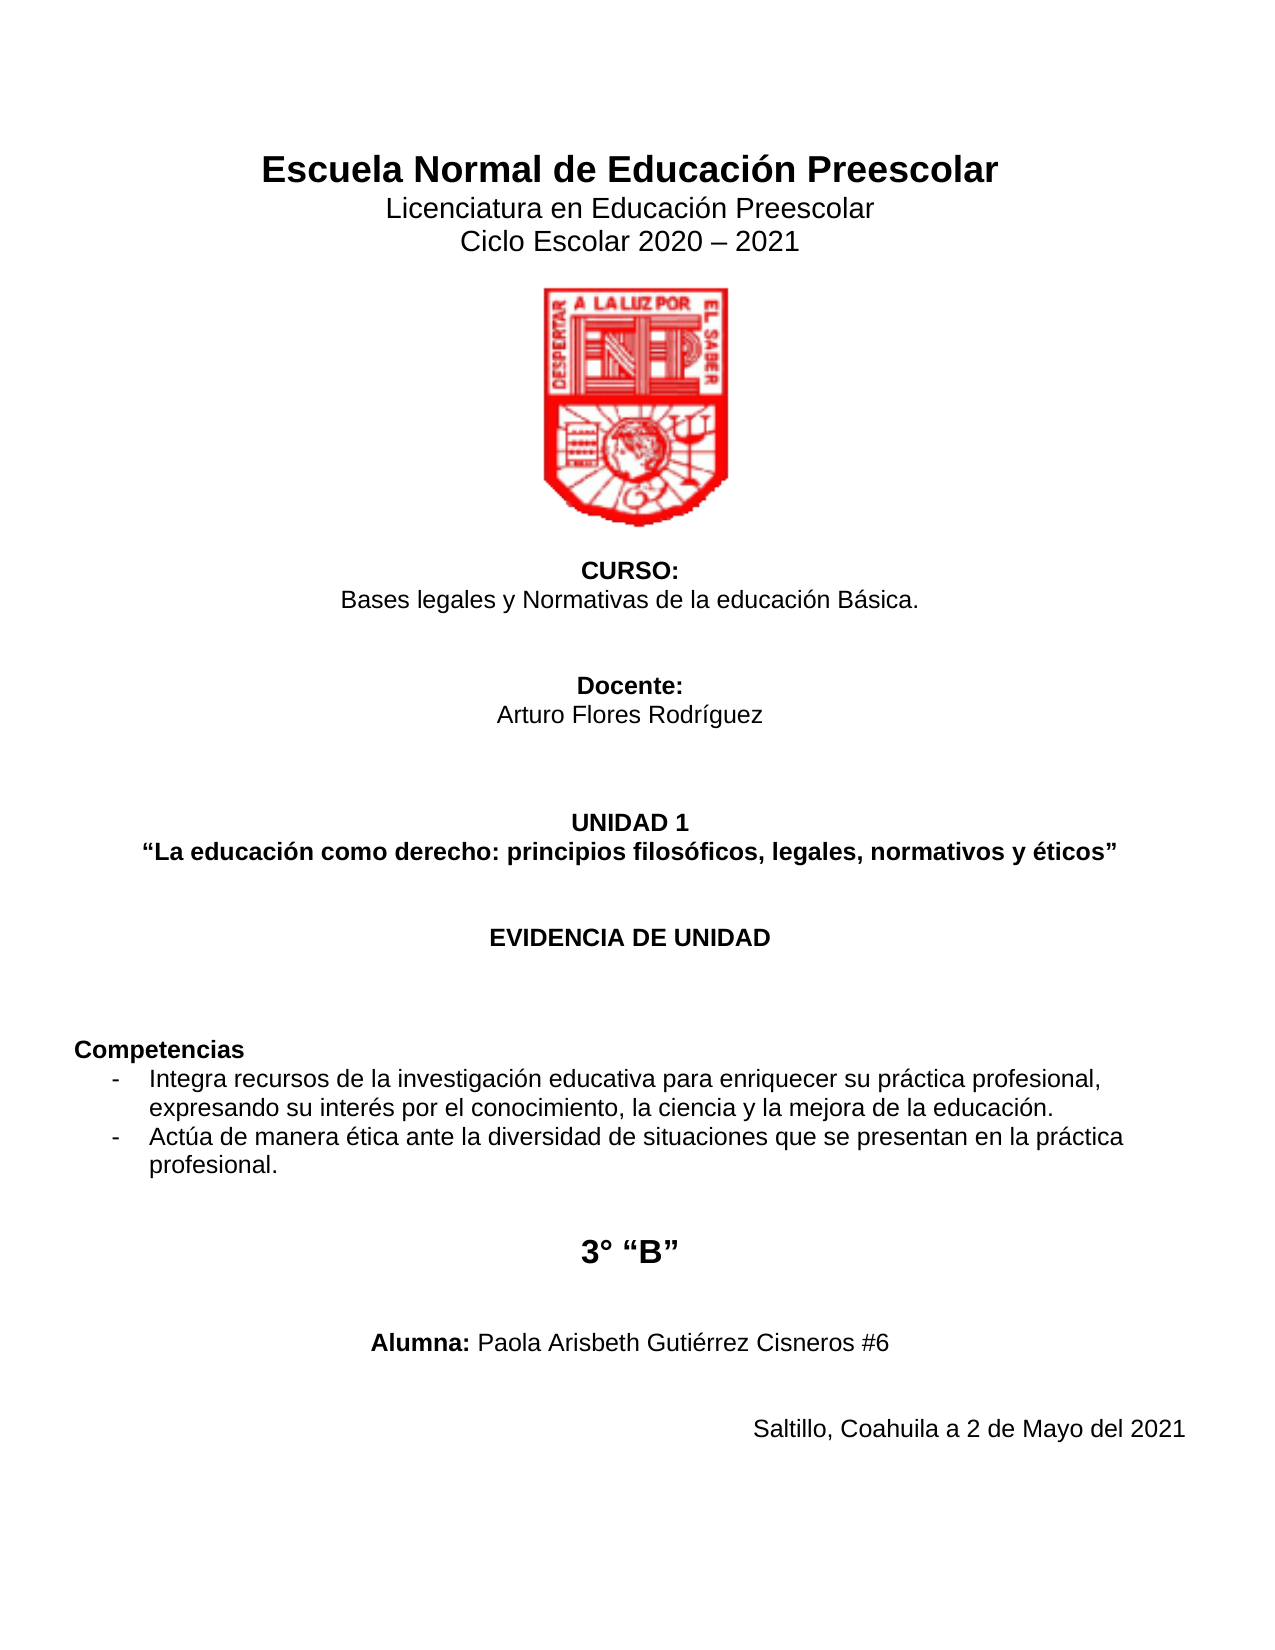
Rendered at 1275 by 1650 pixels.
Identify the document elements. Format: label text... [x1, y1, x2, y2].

text Bases legales y Normativas de la educación Básica. [74, 585, 1186, 614]
text Ciclo Escolar 2020 – 2021 [74, 224, 1186, 258]
text Competencias [74, 1035, 1186, 1064]
text Escuela Normal de Educación Preescolar [74, 148, 1186, 191]
text Docente: [74, 671, 1186, 700]
text EVIDENCIA DE UNIDAD [74, 923, 1186, 951]
text Arturo Flores Rodríguez [74, 700, 1186, 729]
picture [465, 284, 795, 530]
text UNIDAD 1 [74, 808, 1186, 836]
text 3° “B” [74, 1232, 1186, 1270]
list Actúa de manera ética ante la diversidad de situaciones que se presentan en la práctica profesional. [111, 1122, 1186, 1179]
text Licenciatura en Educación Preescolar [74, 191, 1186, 224]
list Integra recursos de la investigación educativa para enriquecer su práctica profesional, expresando su interés por el conocimiento, la ciencia y la mejora de la educación. [111, 1064, 1186, 1122]
text Alumna: Paola Arisbeth Gutiérrez Cisneros #6 [74, 1328, 1186, 1356]
text Saltillo, Coahuila a 2 de Mayo del 2021 [74, 1414, 1186, 1443]
text CURSO: [74, 556, 1186, 585]
text “La educación como derecho: principios filosóficos, legales, normativos y éticos” [74, 836, 1186, 865]
